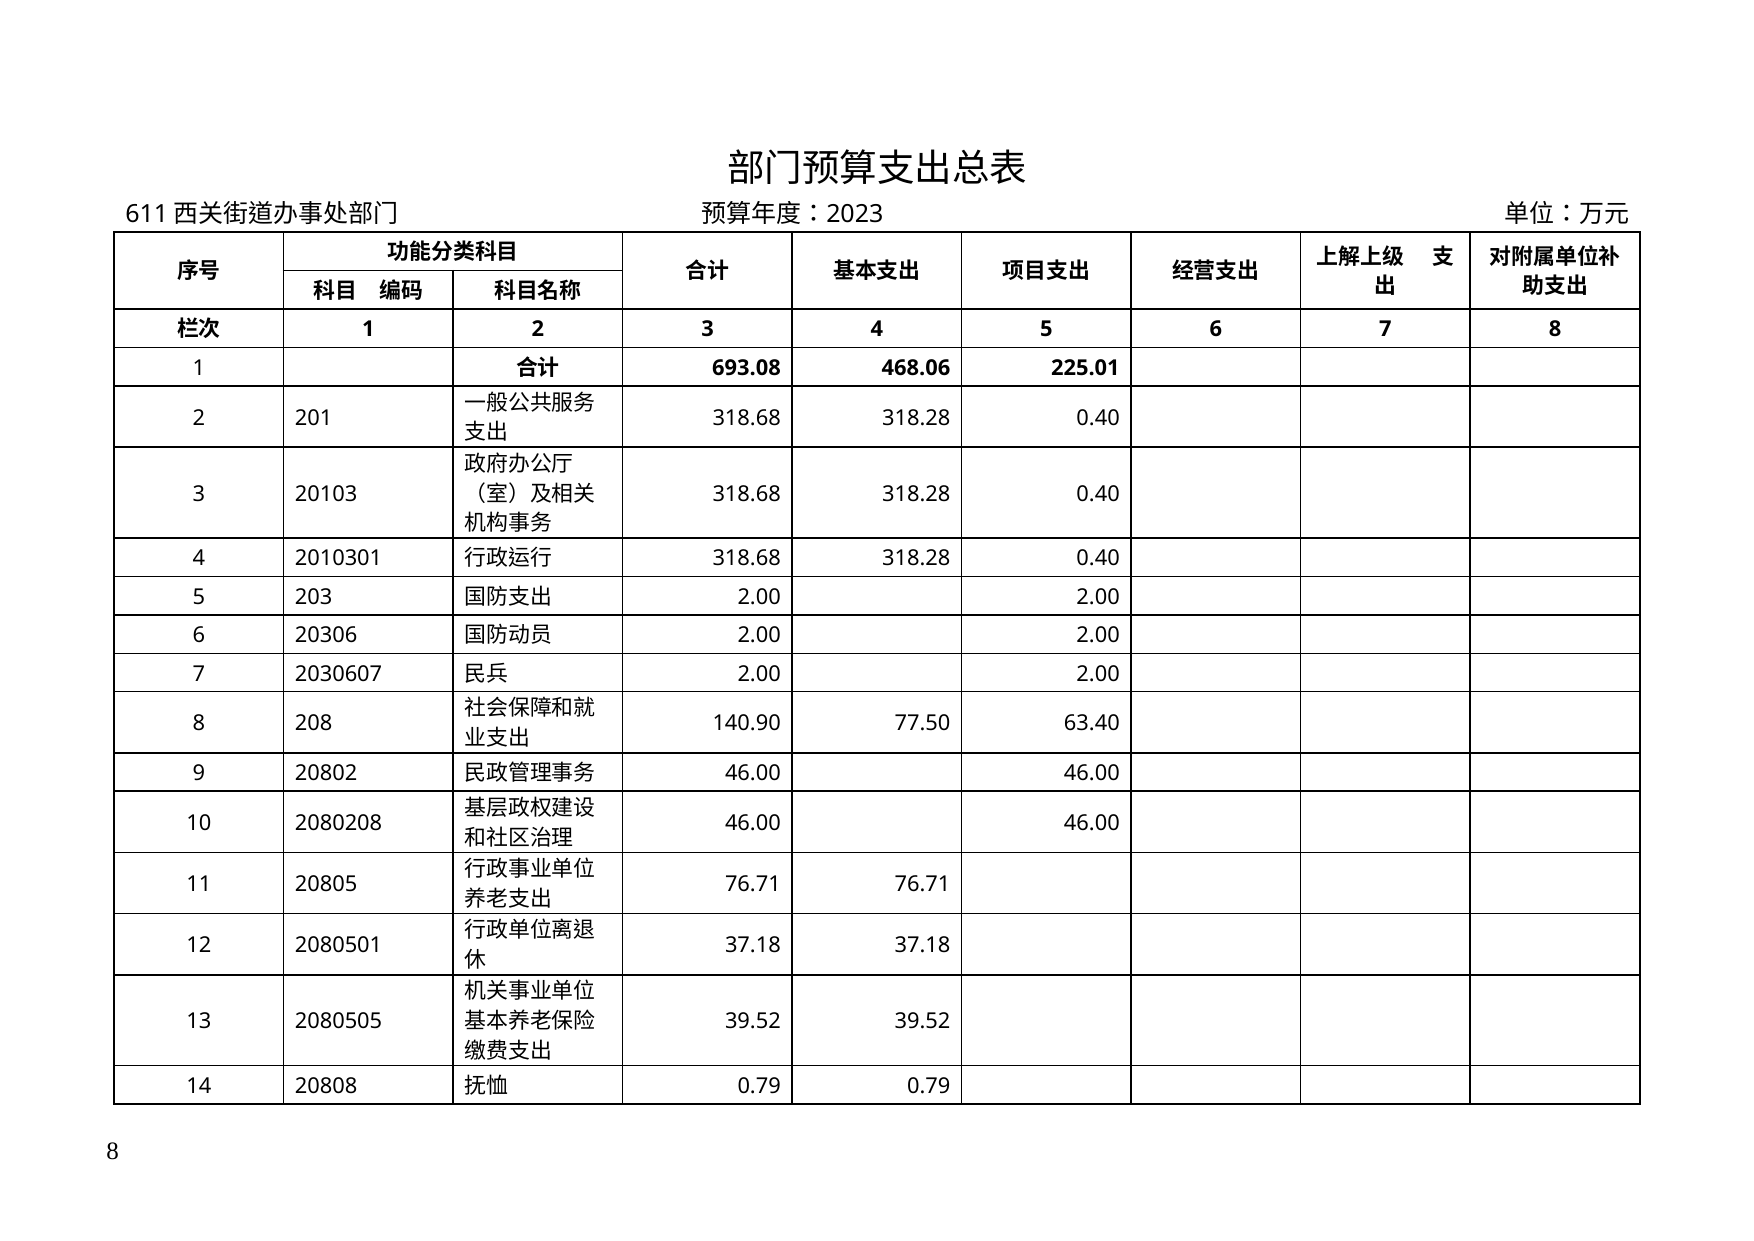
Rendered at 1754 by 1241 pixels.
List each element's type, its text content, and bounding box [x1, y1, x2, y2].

table_cell 行政事业单位养老支出 [454, 853, 622, 913]
table_cell 合计 [454, 348, 622, 385]
table_cell 基本支出 [793, 233, 961, 308]
table_cell 20306 [284, 616, 452, 652]
table_cell [1301, 1066, 1469, 1103]
table_cell 201 [284, 387, 452, 446]
table_cell 1 [284, 310, 452, 347]
table_cell [1471, 976, 1639, 1065]
table_cell 2.00 [962, 577, 1130, 614]
table_cell [1301, 692, 1469, 752]
table_cell [1301, 577, 1469, 614]
table_cell 6 [115, 616, 283, 652]
table_cell [1132, 792, 1300, 852]
table_cell 13 [115, 976, 283, 1065]
table_cell [1132, 448, 1300, 537]
table_cell 2.00 [962, 616, 1130, 652]
table_cell [1471, 853, 1639, 913]
table_cell 2.00 [623, 654, 791, 691]
table_cell 2080505 [284, 976, 452, 1065]
table_header 单位：万元 [962, 195, 1639, 231]
table_cell 12 [115, 914, 283, 974]
table_cell 民政管理事务 [454, 754, 622, 790]
table_cell [1301, 914, 1469, 974]
table_cell [962, 1066, 1130, 1103]
table_cell [1471, 448, 1639, 537]
table_cell 140.90 [623, 692, 791, 752]
table_cell [962, 853, 1130, 913]
table_cell [793, 754, 961, 790]
table_cell 318.28 [793, 448, 961, 537]
table_cell [1301, 792, 1469, 852]
table_cell [793, 577, 961, 614]
table_cell 20103 [284, 448, 452, 537]
table_cell 栏次 [115, 310, 283, 347]
table_cell 2.00 [623, 577, 791, 614]
table_cell 一般公共服务支出 [454, 387, 622, 446]
table_cell 经营支出 [1132, 233, 1300, 308]
table_cell 政府办公厅（室）及相关机构事务 [454, 448, 622, 537]
table_cell 序号 [115, 233, 283, 308]
table_cell [1301, 348, 1469, 385]
table_cell [793, 616, 961, 652]
table_cell 8 [115, 692, 283, 752]
table_cell 9 [115, 754, 283, 790]
table_cell 2080501 [284, 914, 452, 974]
table_cell 3 [115, 448, 283, 537]
table_cell 208 [284, 692, 452, 752]
table_cell [1132, 754, 1300, 790]
table_cell 693.08 [623, 348, 791, 385]
table_cell 上解上级 支出 [1301, 233, 1469, 308]
table_cell [1301, 853, 1469, 913]
table_cell 76.71 [623, 853, 791, 913]
table_cell [1471, 577, 1639, 614]
table_cell [1471, 387, 1639, 446]
table_cell 项目支出 [962, 233, 1130, 308]
table_cell [793, 792, 961, 852]
table_cell 2.00 [962, 654, 1130, 691]
table_cell 5 [115, 577, 283, 614]
table_cell 14 [115, 1066, 283, 1103]
table_cell 46.00 [962, 792, 1130, 852]
table_cell [284, 348, 452, 385]
table_cell 基层政权建设和社区治理 [454, 792, 622, 852]
table_cell 63.40 [962, 692, 1130, 752]
table_cell 4 [115, 539, 283, 576]
table_cell 225.01 [962, 348, 1130, 385]
table_cell 76.71 [793, 853, 961, 913]
text 部门预算支出总表 [106, 142, 1648, 193]
table_cell [1471, 654, 1639, 691]
table_cell [1471, 754, 1639, 790]
table_cell 6 [1132, 310, 1300, 347]
table_cell [793, 654, 961, 691]
table_cell [1132, 654, 1300, 691]
table_cell [1132, 539, 1300, 576]
table_cell [1132, 1066, 1300, 1103]
table_cell 20808 [284, 1066, 452, 1103]
table_cell [1132, 976, 1300, 1065]
table_cell 行政运行 [454, 539, 622, 576]
table_cell 0.79 [793, 1066, 961, 1103]
table_cell 机关事业单位基本养老保险缴费支出 [454, 976, 622, 1065]
table_cell [1301, 754, 1469, 790]
table_cell [1301, 539, 1469, 576]
table_cell 468.06 [793, 348, 961, 385]
table_cell [1301, 654, 1469, 691]
table_cell 10 [115, 792, 283, 852]
table_cell 2 [115, 387, 283, 446]
table_cell 37.18 [623, 914, 791, 974]
table_cell 0.40 [962, 387, 1130, 446]
table_cell 318.68 [623, 448, 791, 537]
table_header 611西关街道办事处部门 [115, 195, 622, 231]
table_cell 2 [454, 310, 622, 347]
table_cell [962, 914, 1130, 974]
table_cell [1132, 348, 1300, 385]
table_cell 318.68 [623, 539, 791, 576]
table_cell 合计 [623, 233, 791, 308]
table_cell [1471, 914, 1639, 974]
table_cell 39.52 [793, 976, 961, 1065]
table_cell 0.40 [962, 539, 1130, 576]
table_cell [1301, 387, 1469, 446]
table_cell 社会保障和就业支出 [454, 692, 622, 752]
table_cell 4 [793, 310, 961, 347]
table_cell 20802 [284, 754, 452, 790]
table_cell 1 [115, 348, 283, 385]
table_cell 2080208 [284, 792, 452, 852]
table_cell [1132, 616, 1300, 652]
table_cell 37.18 [793, 914, 961, 974]
table_cell [1301, 448, 1469, 537]
table_cell 国防动员 [454, 616, 622, 652]
table_cell 203 [284, 577, 452, 614]
table_cell 318.28 [793, 539, 961, 576]
table_cell 对附属单位补助支出 [1471, 233, 1639, 308]
table_cell 科目名称 [454, 271, 622, 308]
table_cell 5 [962, 310, 1130, 347]
table_cell 7 [1301, 310, 1469, 347]
table_cell 2010301 [284, 539, 452, 576]
table_cell [1132, 853, 1300, 913]
table_cell 318.68 [623, 387, 791, 446]
table_cell 民兵 [454, 654, 622, 691]
table_cell 318.28 [793, 387, 961, 446]
table_cell 77.50 [793, 692, 961, 752]
table_cell 46.00 [623, 792, 791, 852]
table_header 预算年度：2023 [623, 195, 961, 231]
table_cell [1471, 539, 1639, 576]
table_cell 46.00 [962, 754, 1130, 790]
table_cell 39.52 [623, 976, 791, 1065]
table_cell 20805 [284, 853, 452, 913]
table_cell [1471, 348, 1639, 385]
table_cell [1471, 616, 1639, 652]
table_cell 抚恤 [454, 1066, 622, 1103]
table_cell 行政单位离退休 [454, 914, 622, 974]
table_cell 0.79 [623, 1066, 791, 1103]
table_cell [1471, 1066, 1639, 1103]
table_cell 3 [623, 310, 791, 347]
table_cell 科目 编码 [284, 271, 452, 308]
table_cell 7 [115, 654, 283, 691]
table_cell 0.40 [962, 448, 1130, 537]
table_cell 国防支出 [454, 577, 622, 614]
table_cell 11 [115, 853, 283, 913]
table_cell [1471, 792, 1639, 852]
table_cell 8 [1471, 310, 1639, 347]
table_cell [1301, 616, 1469, 652]
table_cell [1132, 577, 1300, 614]
table_cell [1471, 692, 1639, 752]
table_cell [962, 976, 1130, 1065]
table_cell 功能分类科目 [284, 233, 622, 270]
table_cell 2030607 [284, 654, 452, 691]
table_cell 46.00 [623, 754, 791, 790]
table_cell [1132, 387, 1300, 446]
table_cell [1132, 914, 1300, 974]
table_cell [1132, 692, 1300, 752]
table_cell 2.00 [623, 616, 791, 652]
table_cell [1301, 976, 1469, 1065]
